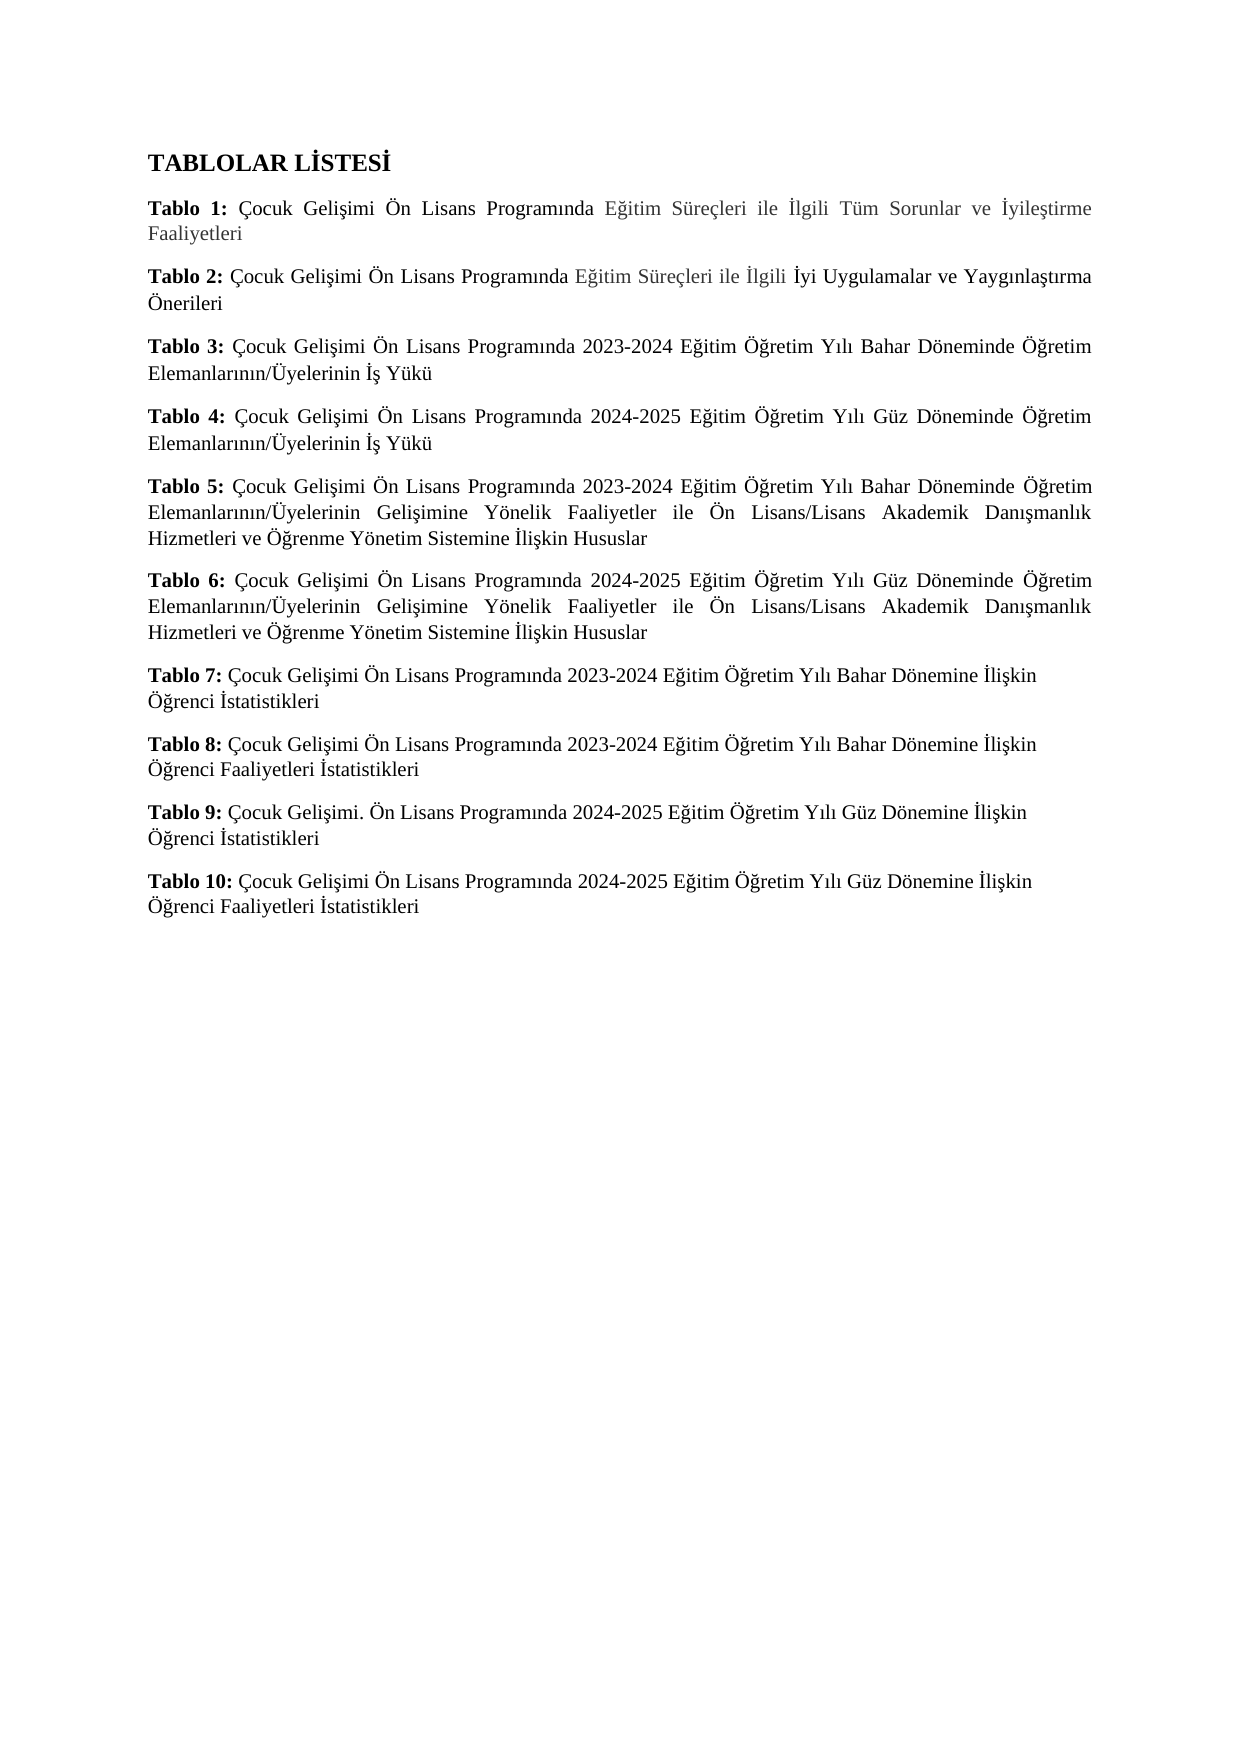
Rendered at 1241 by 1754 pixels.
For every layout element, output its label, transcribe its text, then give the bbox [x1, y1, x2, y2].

text Tablo 9: Çocuk Gelişimi. Ön Lisans Programında 2024-2025 Eğitim Öğretim Yılı Güz Dönemine İlişkin Öğrenci İstatistikleri [148, 800, 1092, 850]
text Tablo 2: Çocuk Gelişimi Ön Lisans Programında Eğitim Süreçleri ile İlgili İyi Uygulamalar ve Yaygınlaştırma Önerileri [148, 264, 1092, 315]
text Tablo 8: Çocuk Gelişimi Ön Lisans Programında 2023-2024 Eğitim Öğretim Yılı Bahar Dönemine İlişkin Öğrenci Faaliyetleri İstatistikleri [148, 731, 1092, 781]
text Tablo 4: Çocuk Gelişimi Ön Lisans Programında 2024-2025 Eğitim Öğretim Yılı Güz Döneminde Öğretim Elemanlarının/Üyelerinin İş Yükü [148, 404, 1092, 455]
text Tablo 10: Çocuk Gelişimi Ön Lisans Programında 2024-2025 Eğitim Öğretim Yılı Güz Dönemine İlişkin Öğrenci Faaliyetleri İstatistikleri [148, 868, 1092, 918]
text Tablo 6: Çocuk Gelişimi Ön Lisans Programında 2024-2025 Eğitim Öğretim Yılı Güz Döneminde Öğretim Elemanlarının/Üyelerinin Gelişimine Yönelik Faaliyetler ile Ön Lisans/Lisans Akademik Danışmanlık Hizmetleri ve Öğrenme Yönetim Sistemine İlişkin Hususlar [148, 568, 1092, 644]
text Tablo 7: Çocuk Gelişimi Ön Lisans Programında 2023-2024 Eğitim Öğretim Yılı Bahar Dönemine İlişkin Öğrenci İstatistikleri [148, 663, 1092, 713]
text Tablo 5: Çocuk Gelişimi Ön Lisans Programında 2023-2024 Eğitim Öğretim Yılı Bahar Döneminde Öğretim Elemanlarının/Üyelerinin Gelişimine Yönelik Faaliyetler ile Ön Lisans/Lisans Akademik Danışmanlık Hizmetleri ve Öğrenme Yönetim Sistemine İlişkin Hususlar [148, 474, 1092, 550]
text Tablo 1: Çocuk Gelişimi Ön Lisans Programında Eğitim Süreçleri ile İlgili Tüm Sorunlar ve İyileştirme Faaliyetleri [148, 195, 1092, 245]
text TABLOLAR LİSTESİ [148, 148, 1092, 176]
text Tablo 3: Çocuk Gelişimi Ön Lisans Programında 2023-2024 Eğitim Öğretim Yılı Bahar Döneminde Öğretim Elemanlarının/Üyelerinin İş Yükü [148, 334, 1092, 385]
